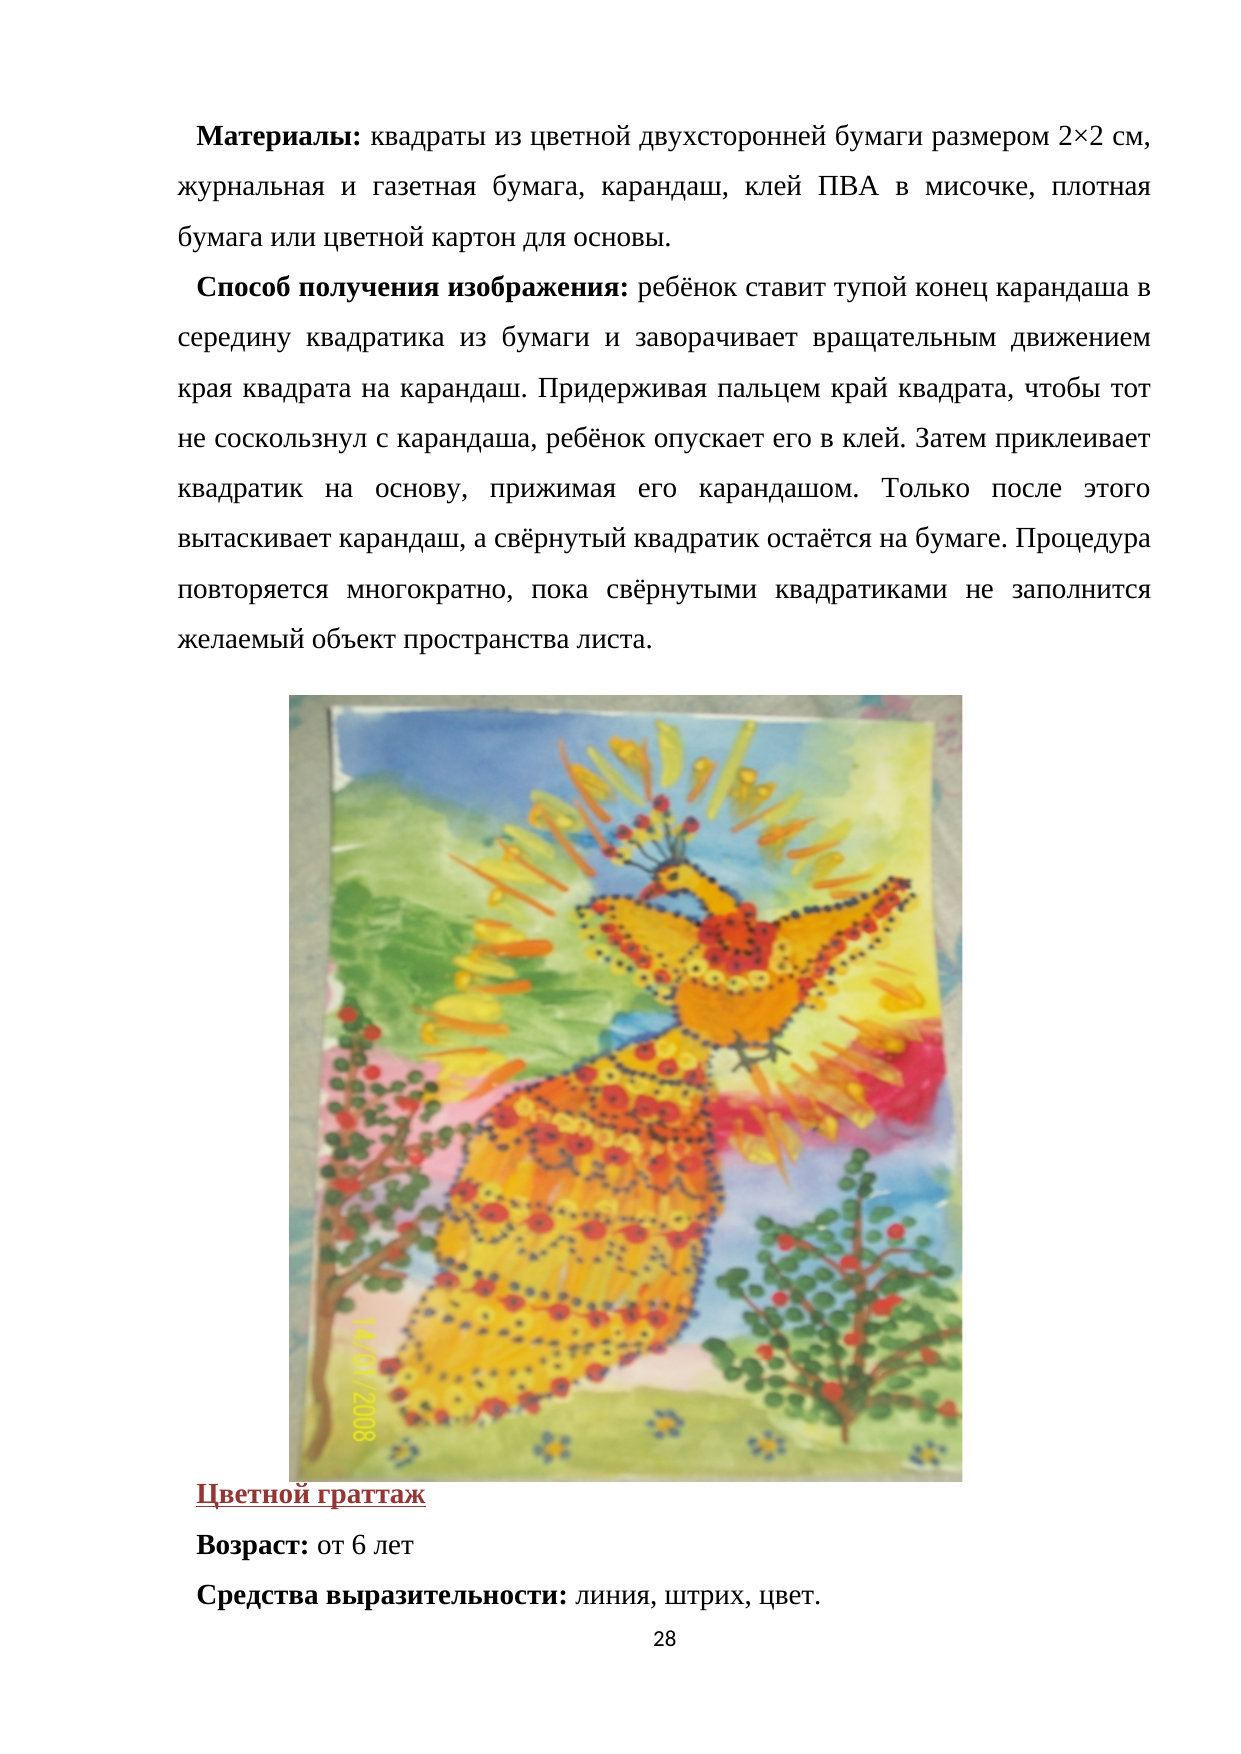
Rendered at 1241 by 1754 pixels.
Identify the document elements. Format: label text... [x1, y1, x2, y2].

text Цветной граттаж [177, 1477, 1152, 1510]
text Возраст: от 6 лет [177, 1527, 1152, 1560]
picture [289, 695, 963, 1482]
text Средства выразительности: линия, штрих, цвет. [177, 1577, 1152, 1611]
text Способ получения изображения: ребёнок ставит тупой конец карандаша в середину квадратика из бумаги и заворачивает вращательным движением края квадрата на карандаш. Придерживая пальцем край квадрата, чтобы тот не соскользнул с карандаша, ребёнок опускает его в клей. Затем приклеивает квадратик на основу, прижимая его карандашом. Только после этого вытаскивает карандаш, а свёрнутый квадратик остаётся на бумаге. Процедура повторяется многократно, пока свёрнутыми квадратиками не заполнится желаемый объект пространства листа. [177, 269, 1152, 655]
text Материалы: квадраты из цветной двухсторонней бумаги размером 2×2 см, журнальная и газетная бумага, карандаш, клей ПВА в мисочке, плотная бумага или цветной картон для основы. [177, 118, 1152, 252]
